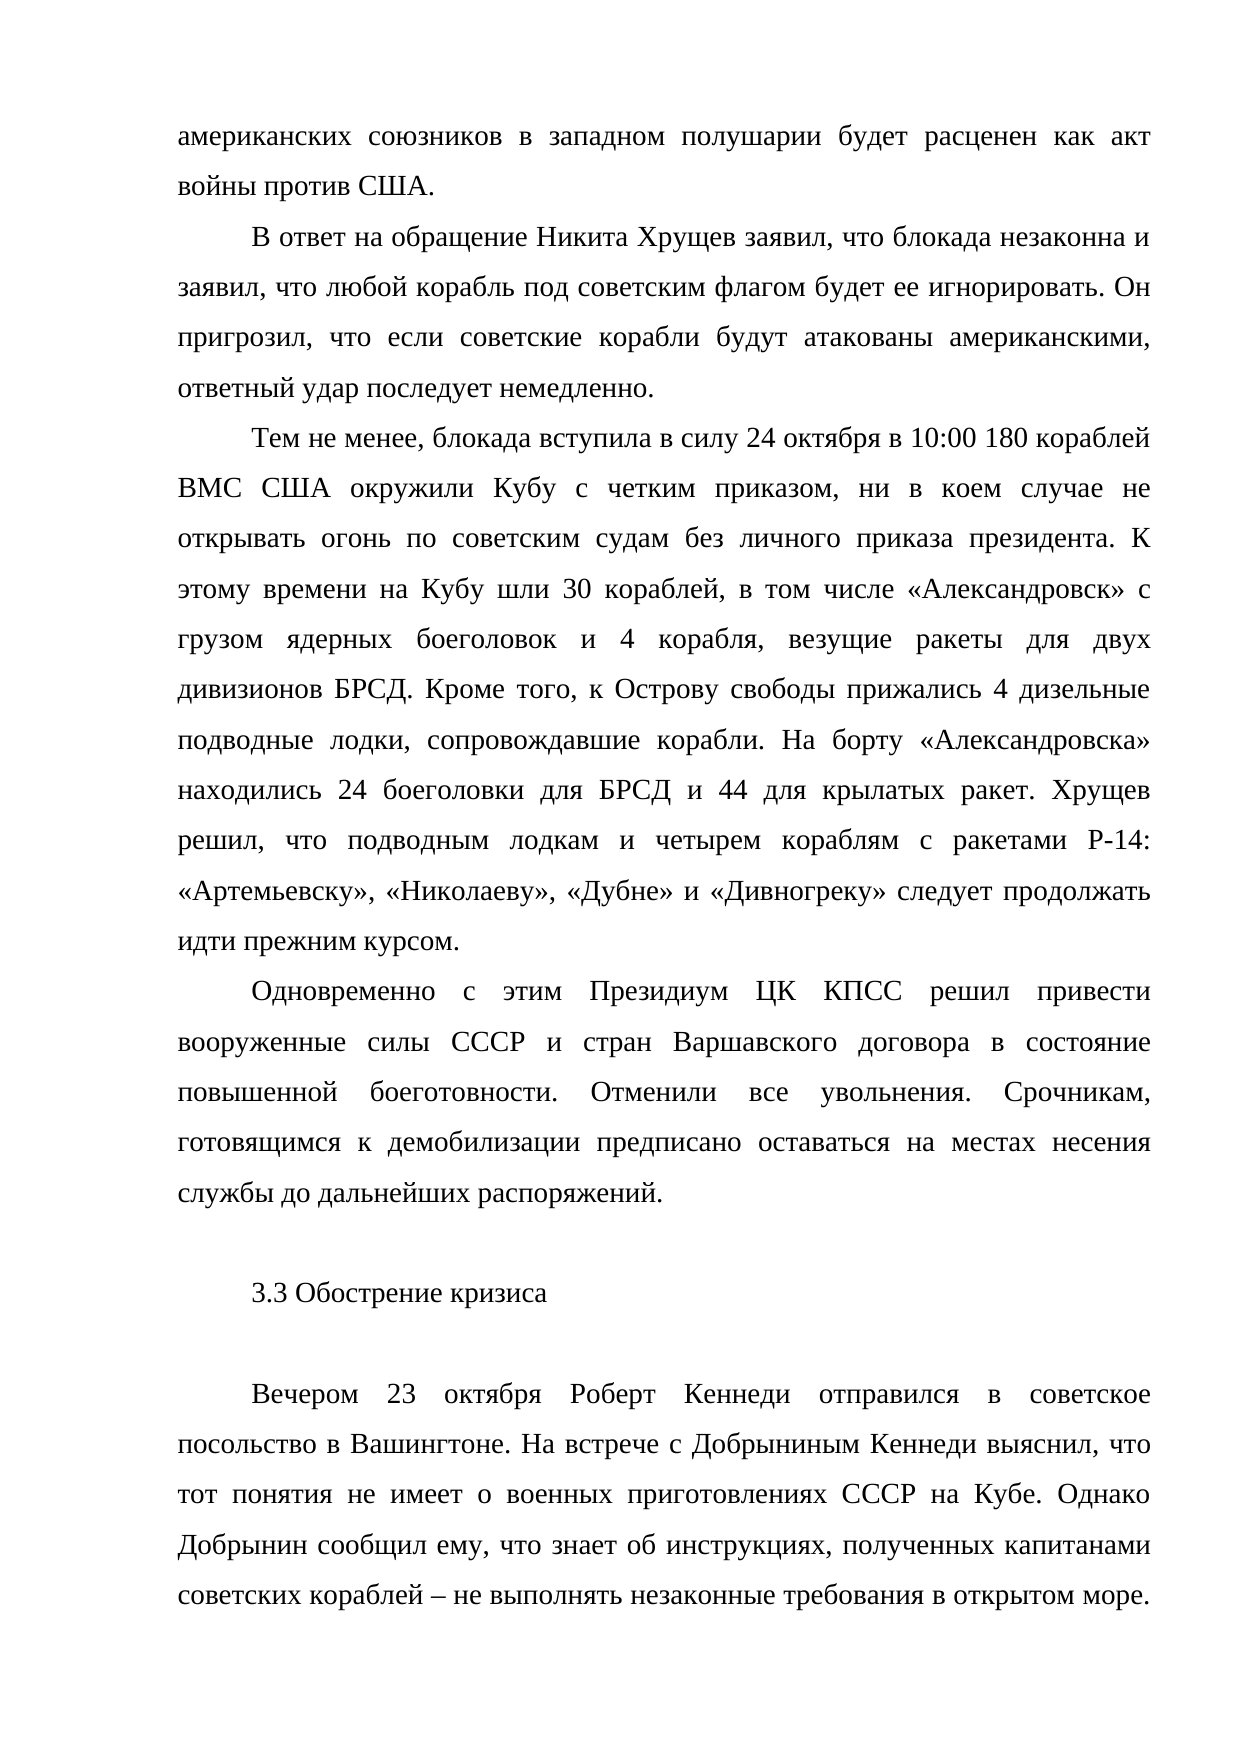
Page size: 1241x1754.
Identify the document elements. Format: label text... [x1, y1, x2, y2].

text Одновременно с этим Президиум ЦК КПСС решил привести вооруженные силы СССР и стран Варшавского договора в состояние повышенной боеготовности. Отменили все увольнения. Срочникам, готовящимся к демобилизации предписано оставаться на местах несения службы до дальнейших распоряжений. [177, 973, 1152, 1208]
text Тем не менее, блокада вступила в силу 24 октября в 10:00 180 кораблей ВМС США окружили Кубу с четким приказом, ни в коем случае не открывать огонь по советским судам без личного приказа президента. К этому времени на Кубу шли 30 кораблей, в том числе «Александровск» с грузом ядерных боеголовок и 4 корабля, везущие ракеты для двух дивизионов БРСД. Кроме того, к Острову свободы прижались 4 дизельные подводные лодки, сопровождавшие корабли. На борту «Александровска» находились 24 боеголовки для БРСД и 44 для крылатых ракет. Хрущев решил, что подводным лодкам и четырем кораблям с ракетами Р-14: «Артемьевску», «Николаеву», «Дубне» и «Дивногреку» следует продолжать идти прежним курсом. [177, 420, 1152, 957]
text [177, 1376, 1152, 1611]
text В ответ на обращение Никита Хрущев заявил, что блокада незаконна и заявил, что любой корабль под советским флагом будет ее игнорировать. Он пригрозил, что если советские корабли будут атакованы американскими, ответный удар последует немедленно. [177, 219, 1152, 403]
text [177, 118, 1152, 202]
text 3.3 Обострение кризиса [177, 1275, 1152, 1309]
